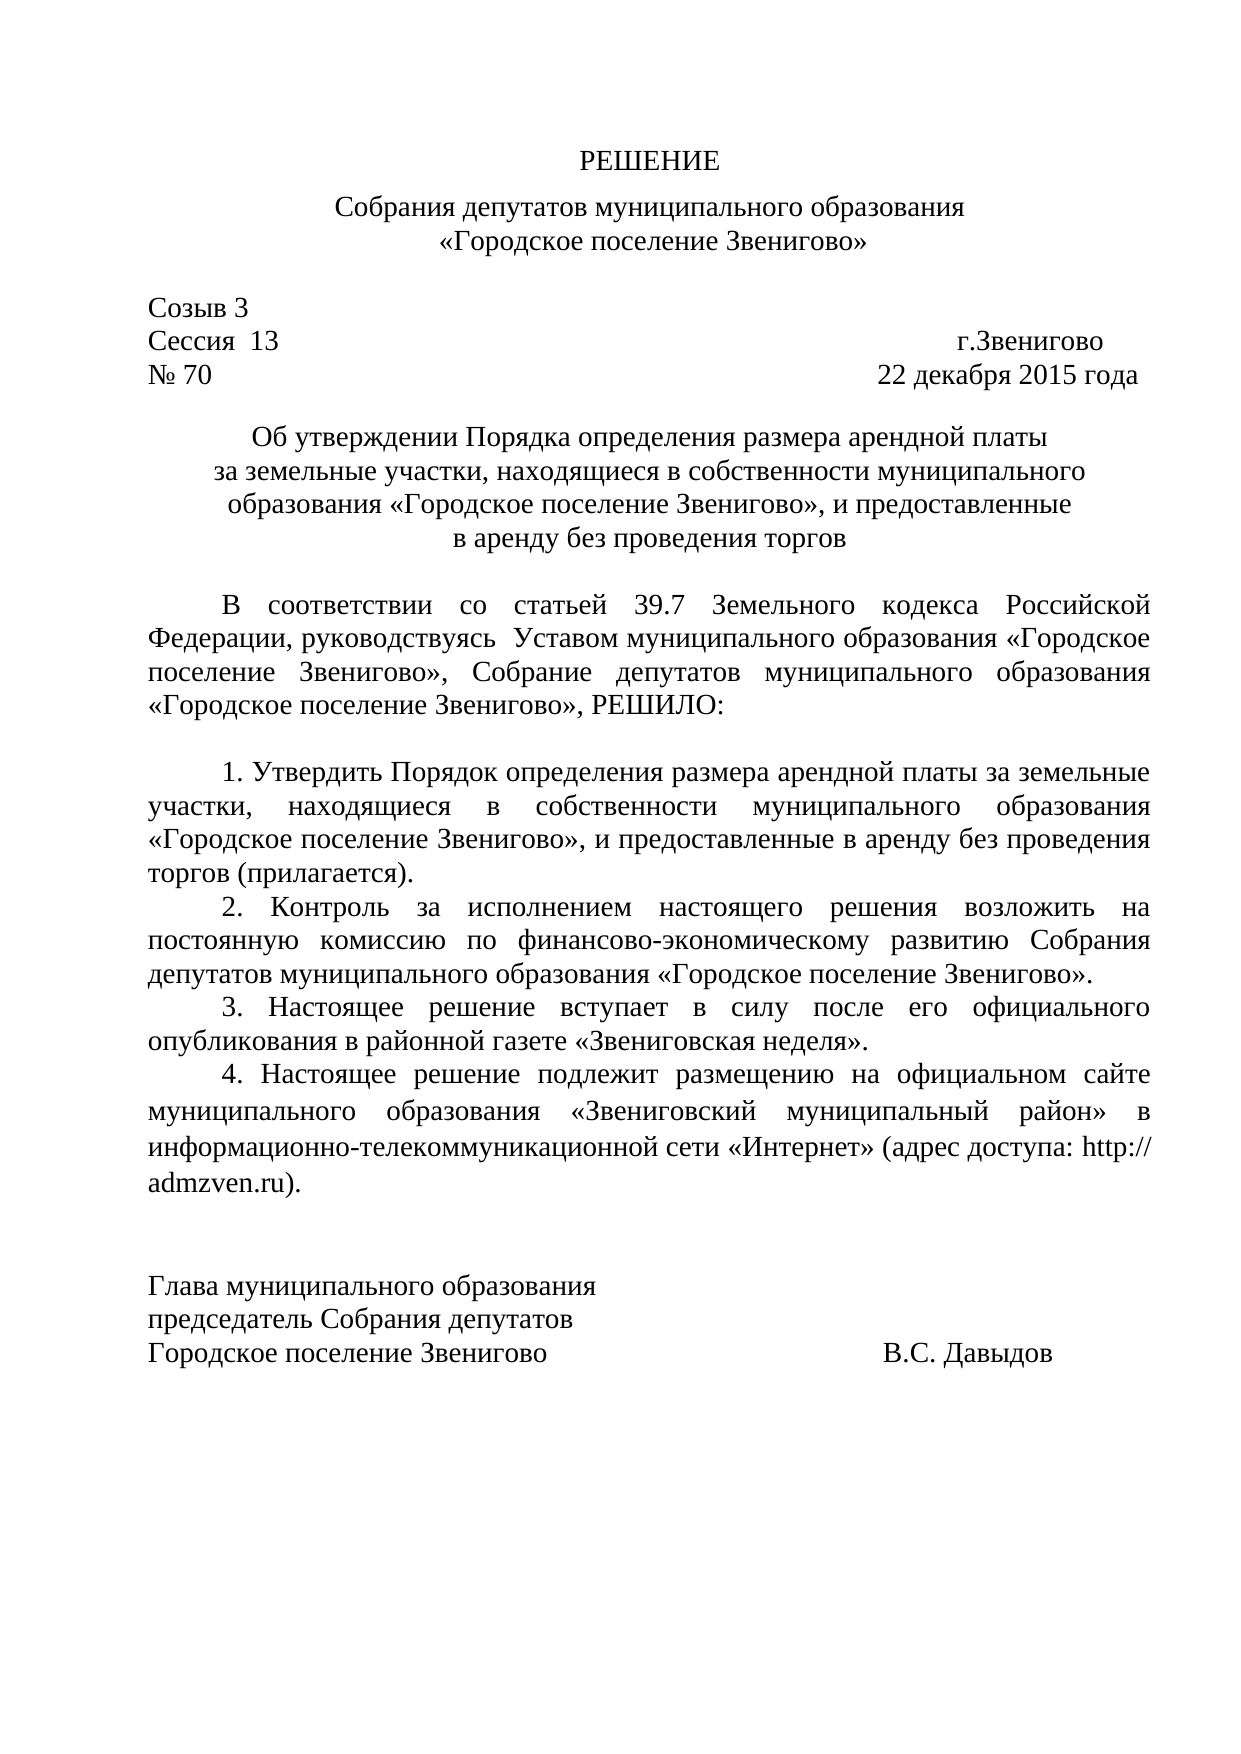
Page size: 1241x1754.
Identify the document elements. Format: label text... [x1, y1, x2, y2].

text В соответствии со статьей 39.7 Земельного кодекса Российской Федерации, руководствуясь Уставом муниципального образования «Городское поселение Звенигово», Собрание депутатов муниципального образования «Городское поселение Звенигово», РЕШИЛО: [148, 587, 1152, 721]
text «Городское поселение Звенигово» [148, 223, 1152, 256]
text № 70 22 декабря 2015 года [148, 357, 1152, 390]
text Созыв 3 [148, 290, 1152, 323]
text 2. Контроль за исполнением настоящего решения возложить на постоянную комиссию по финансово-экономическому развитию Собрания депутатов муниципального образования «Городское поселение Звенигово». [148, 889, 1152, 989]
text Сессия 13 г.Звенигово [148, 323, 1152, 357]
text Глава муниципального образования [148, 1268, 1152, 1302]
text за земельные участки, находящиеся в собственности муниципального образования «Городское поселение Звенигово», и предоставленные [148, 453, 1152, 520]
text в аренду без проведения торгов [148, 520, 1152, 553]
text 4. Настоящее решение подлежит размещению на официальном сайте муниципального образования «Звениговский муниципальный район» в информационно-телекоммуникационной сети «Интернет» (адрес доступа: http:// admzven.ru). [148, 1056, 1152, 1198]
text 1. Утвердить Порядок определения размера арендной платы за земельные участки, находящиеся в собственности муниципального образования «Городское поселение Звенигово», и предоставленные в аренду без проведения торгов (прилагается). [148, 754, 1152, 889]
text Городское поселение Звенигово В.С. Давыдов [148, 1335, 1152, 1369]
text Собрания депутатов муниципального образования [148, 189, 1152, 223]
title РЕШЕНИЕ [148, 143, 1152, 177]
text Об утверждении Порядка определения размера арендной платы [148, 419, 1152, 453]
text председатель Собрания депутатов [148, 1302, 1152, 1335]
text 3. Настоящее решение вступает в силу после его официального опубликования в районной газете «Звениговская неделя». [148, 989, 1152, 1056]
